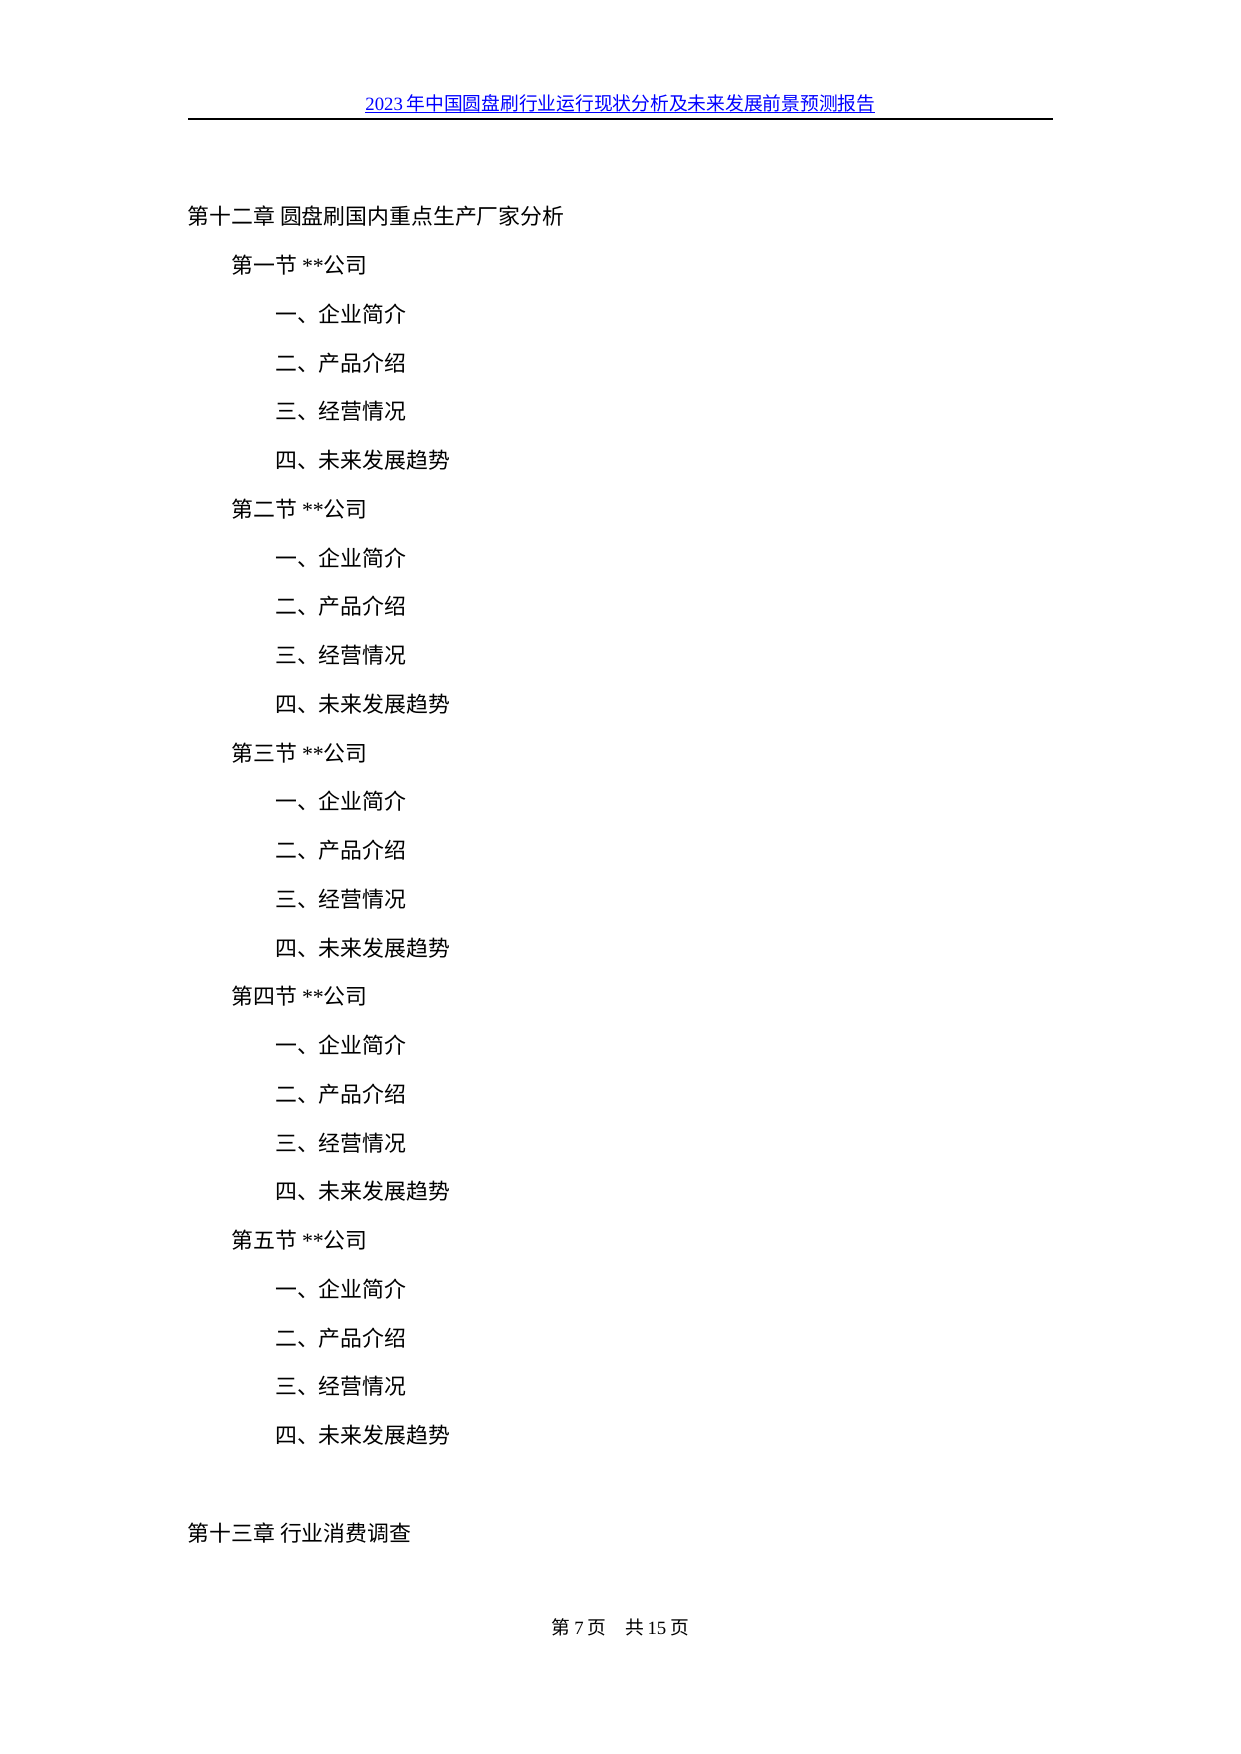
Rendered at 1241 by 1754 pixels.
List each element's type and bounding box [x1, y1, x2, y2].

text [187, 150, 1053, 1548]
